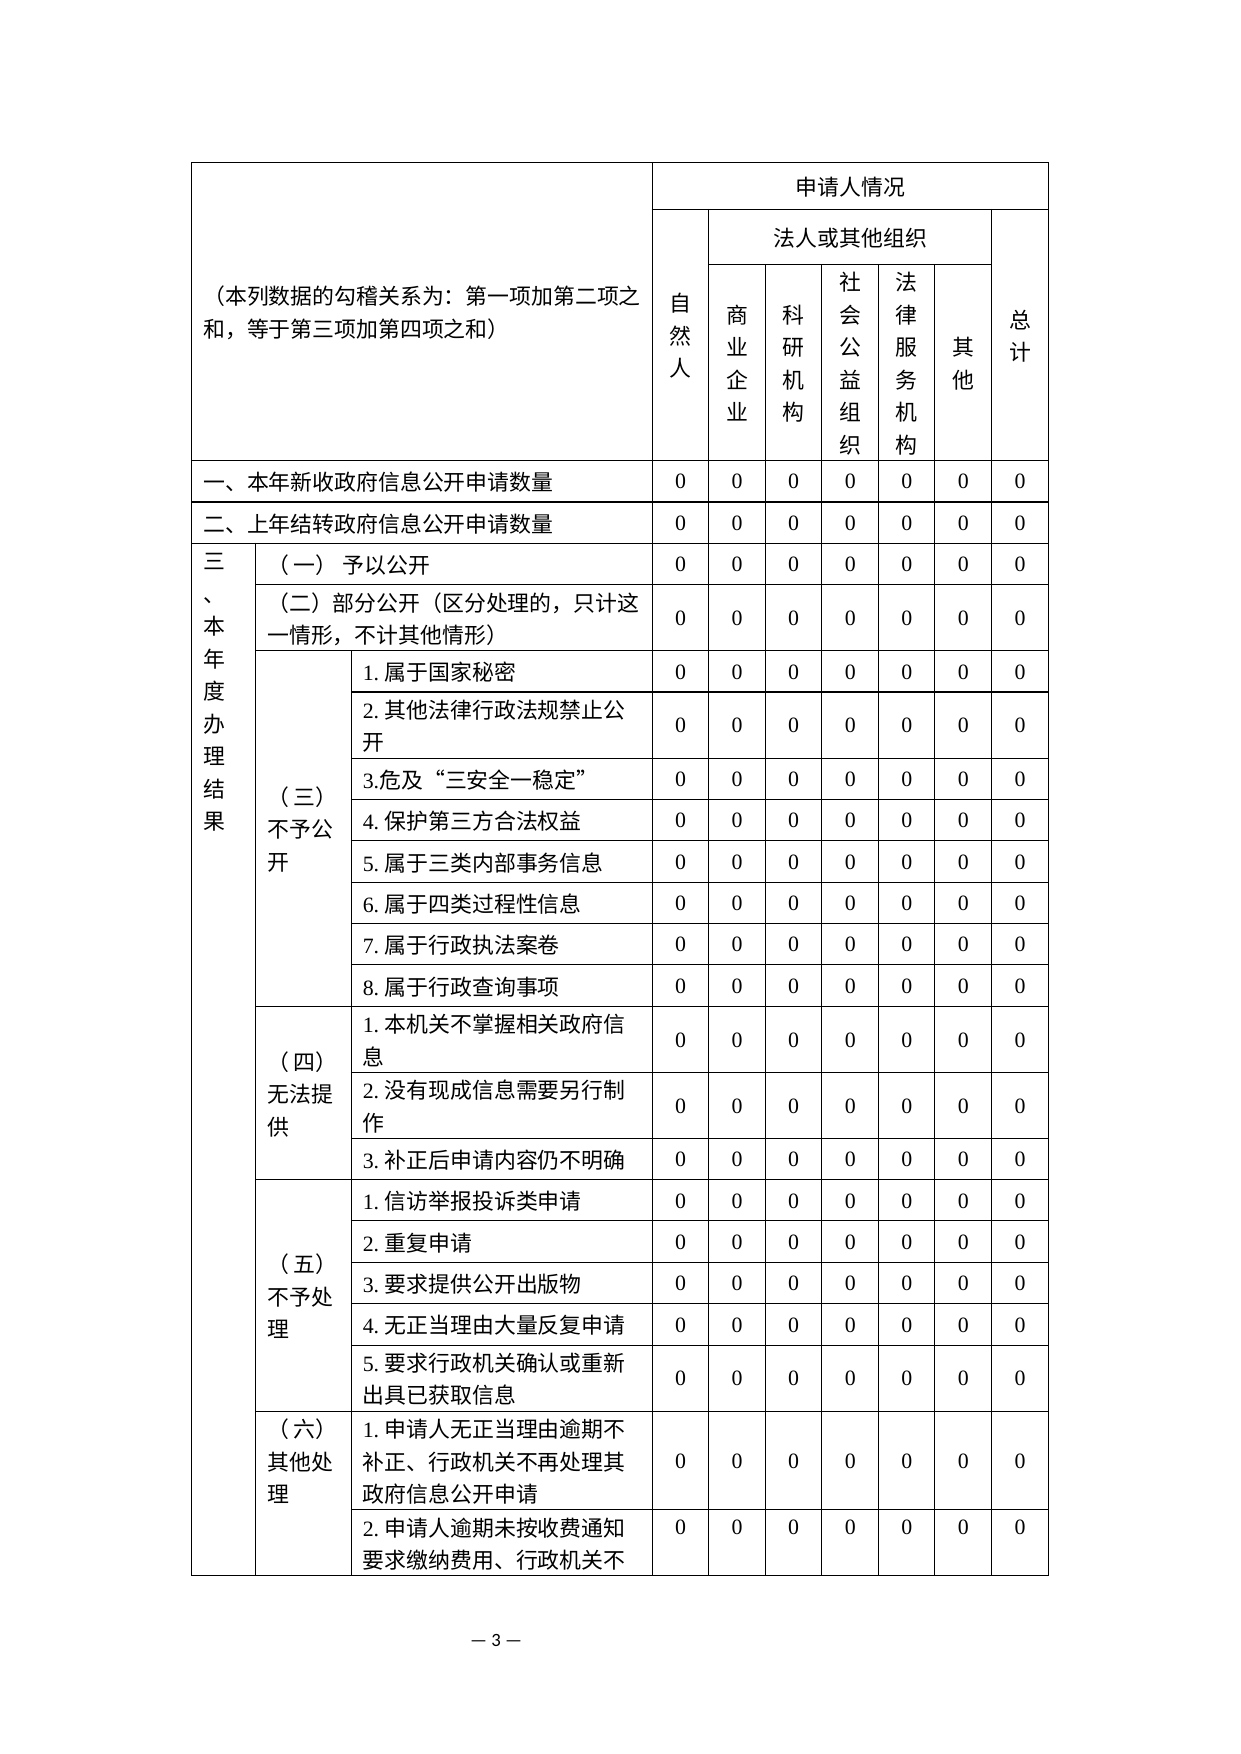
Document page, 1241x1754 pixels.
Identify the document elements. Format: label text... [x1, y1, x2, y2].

table_cell 0 [709, 1221, 765, 1262]
table_cell 0 [709, 965, 765, 1006]
table_cell 0 [653, 1412, 708, 1509]
table_cell 0 [653, 1263, 708, 1303]
table_cell 0 [709, 585, 765, 650]
table_cell 0 [822, 1180, 878, 1220]
table_cell 0 [879, 965, 934, 1006]
table_cell 0 [709, 693, 765, 757]
table_cell 0 [822, 651, 878, 691]
table_cell 0 [879, 1139, 934, 1179]
table_cell 0 [879, 693, 934, 757]
table_cell 0 [935, 759, 991, 799]
table_cell 总计 [992, 210, 1048, 460]
table_cell 0 [653, 1180, 708, 1220]
table_cell 0 [992, 965, 1048, 1006]
table_cell 0 [709, 841, 765, 882]
table_cell 0 [822, 693, 878, 757]
table_cell 0 [822, 965, 878, 1006]
table_header （本列数据的勾稽关系为：第一项加第二项之和，等于第三项加第四项之和） [192, 163, 652, 460]
table_cell 0 [766, 1510, 821, 1575]
table_cell 0 [766, 759, 821, 799]
table_cell 0 [879, 1007, 934, 1072]
table_cell 0 [653, 1510, 708, 1575]
table_cell 商业企业 [709, 265, 765, 460]
table_cell 0 [822, 800, 878, 840]
table_cell 0 [653, 585, 708, 650]
table_cell 0 [822, 585, 878, 650]
table_cell 0 [822, 841, 878, 882]
table_cell 0 [822, 1221, 878, 1262]
table_cell 0 [709, 1510, 765, 1575]
table_cell 0 [653, 693, 708, 757]
table_cell 0 [879, 503, 934, 543]
table_cell 0 [822, 1073, 878, 1138]
table_cell 0 [766, 1412, 821, 1509]
table_cell 0 [992, 544, 1048, 584]
table_cell 0 [822, 503, 878, 543]
table_cell 6. 属于四类过程性信息 [352, 883, 652, 923]
table_cell 0 [822, 759, 878, 799]
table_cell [352, 1510, 652, 1575]
table_cell 0 [709, 461, 765, 501]
table_cell 0 [992, 1007, 1048, 1072]
table_cell 0 [935, 651, 991, 691]
table_cell 0 [709, 651, 765, 691]
table_cell 0 [879, 759, 934, 799]
table_cell 自然人 [653, 210, 708, 460]
table_cell 0 [709, 1180, 765, 1220]
table_cell 0 [709, 1263, 765, 1303]
table_cell 0 [879, 1221, 934, 1262]
table_cell 0 [879, 924, 934, 964]
table_cell 0 [935, 461, 991, 501]
table_cell 0 [879, 544, 934, 584]
table_cell 0 [766, 883, 821, 923]
table_cell 0 [935, 1221, 991, 1262]
table_cell 5. 属于三类内部事务信息 [352, 841, 652, 882]
table_cell （ 五） 不予处理 [256, 1180, 351, 1411]
table_cell 0 [822, 1412, 878, 1509]
table_cell 0 [766, 924, 821, 964]
table_cell 0 [879, 585, 934, 650]
table_cell 0 [992, 924, 1048, 964]
table_cell 法人或其他组织 [709, 210, 991, 264]
table_cell 0 [935, 1180, 991, 1220]
table_cell 0 [992, 693, 1048, 757]
table_cell 0 [709, 1007, 765, 1072]
table_cell 0 [653, 544, 708, 584]
table_cell 0 [935, 1073, 991, 1138]
table_cell 0 [653, 1304, 708, 1344]
table_cell 0 [935, 1007, 991, 1072]
table_cell 0 [822, 544, 878, 584]
table_cell 0 [935, 585, 991, 650]
table_cell 0 [935, 883, 991, 923]
table_cell 0 [653, 651, 708, 691]
table_cell 0 [709, 924, 765, 964]
table_cell 3.危及“三安全一稳定” [352, 759, 652, 799]
table_cell 1. 申请人无正当理由逾期不补正、行政机关不再处理其政府信息公开申请 [352, 1412, 652, 1509]
table_cell 其他 [935, 265, 991, 460]
table_cell 0 [879, 800, 934, 840]
table_cell 0 [766, 800, 821, 840]
table_cell 0 [935, 800, 991, 840]
table_cell 0 [709, 1304, 765, 1344]
table_cell 0 [879, 1263, 934, 1303]
table_cell 0 [653, 841, 708, 882]
table_header 申请人情况 [653, 163, 1048, 209]
table_cell 0 [766, 1263, 821, 1303]
table_cell （ 六） 其他处理 [256, 1412, 351, 1575]
table_cell 1. 信访举报投诉类申请 [352, 1180, 652, 1220]
table_cell 法律服务机构 [879, 265, 934, 460]
table_cell 0 [822, 924, 878, 964]
table_cell 0 [653, 1221, 708, 1262]
table_cell 0 [879, 1346, 934, 1411]
table_cell 0 [992, 461, 1048, 501]
table_cell 0 [822, 1007, 878, 1072]
table_cell 0 [766, 1221, 821, 1262]
table_cell 0 [879, 883, 934, 923]
table_cell 0 [822, 1346, 878, 1411]
table_cell 5. 要求行政机关确认或重新出具已获取信息 [352, 1346, 652, 1411]
table_cell 0 [766, 1007, 821, 1072]
table_cell 3. 要求提供公开出版物 [352, 1263, 652, 1303]
table_cell 0 [992, 1412, 1048, 1509]
table_cell 0 [766, 693, 821, 757]
table_cell 0 [766, 503, 821, 543]
table_cell 0 [992, 841, 1048, 882]
table_cell 0 [935, 924, 991, 964]
table_cell 0 [709, 544, 765, 584]
table_cell 0 [766, 544, 821, 584]
table_cell 一、本年新收政府信息公开申请数量 [192, 461, 652, 501]
table_cell 0 [935, 1139, 991, 1179]
table_cell 0 [709, 800, 765, 840]
table_cell 0 [709, 759, 765, 799]
table_cell 4. 无正当理由大量反复申请 [352, 1304, 652, 1344]
table_cell 0 [653, 883, 708, 923]
table_cell 0 [766, 1180, 821, 1220]
table_cell 0 [766, 841, 821, 882]
table_cell 0 [935, 841, 991, 882]
table_cell 0 [992, 1304, 1048, 1344]
table_cell 0 [766, 1346, 821, 1411]
table_cell 0 [935, 503, 991, 543]
table_cell 0 [935, 1346, 991, 1411]
table_cell 0 [822, 1263, 878, 1303]
table_cell 0 [992, 883, 1048, 923]
table_cell 二、上年结转政府信息公开申请数量 [192, 503, 652, 543]
table_cell 0 [653, 924, 708, 964]
table_cell 7. 属于行政执法案卷 [352, 924, 652, 964]
table_cell 0 [935, 1304, 991, 1344]
table_cell 0 [653, 1346, 708, 1411]
table_cell 0 [992, 1263, 1048, 1303]
table_cell 0 [879, 841, 934, 882]
table_cell 0 [992, 1221, 1048, 1262]
table_cell 0 [653, 965, 708, 1006]
table_cell 0 [653, 1139, 708, 1179]
table_cell 2. 没有现成信息需要另行制作 [352, 1073, 652, 1138]
table_cell 社会公益组织 [822, 265, 878, 460]
table_cell 0 [709, 1073, 765, 1138]
table_cell 0 [822, 1139, 878, 1179]
table_cell 0 [992, 1180, 1048, 1220]
table_cell 0 [822, 1304, 878, 1344]
table_cell 4. 保护第三方合法权益 [352, 800, 652, 840]
table_cell 0 [935, 1412, 991, 1509]
table_cell （ 四） 无法提供 [256, 1007, 351, 1179]
table_cell 0 [935, 965, 991, 1006]
table_cell 1. 本机关不掌握相关政府信息 [352, 1007, 652, 1072]
table_cell 科研机构 [766, 265, 821, 460]
table_cell 0 [935, 1510, 991, 1575]
table_cell 0 [709, 1346, 765, 1411]
table_cell 0 [992, 800, 1048, 840]
table_cell 0 [992, 759, 1048, 799]
table_cell 0 [653, 1073, 708, 1138]
table_cell （二）部分公开（区分处理的，只计这一情形，不计其他情形） [256, 585, 652, 650]
table_cell 0 [709, 1139, 765, 1179]
table_cell 2. 重复申请 [352, 1221, 652, 1262]
table_cell 0 [766, 585, 821, 650]
table_cell 0 [992, 1139, 1048, 1179]
table_cell 8. 属于行政查询事项 [352, 965, 652, 1006]
table_cell 0 [653, 759, 708, 799]
table_cell 0 [822, 883, 878, 923]
table_cell 0 [709, 883, 765, 923]
table_cell 1. 属于国家秘密 [352, 651, 652, 691]
table_cell 0 [766, 1139, 821, 1179]
table_cell 0 [935, 1263, 991, 1303]
table_cell 0 [822, 1510, 878, 1575]
table_cell 三、本年度办理结果 [192, 544, 255, 1575]
table_cell 0 [935, 544, 991, 584]
table_cell 0 [992, 1073, 1048, 1138]
table_cell 0 [653, 1007, 708, 1072]
table_cell 3. 补正后申请内容仍不明确 [352, 1139, 652, 1179]
table_cell 0 [653, 503, 708, 543]
table_cell 0 [879, 1510, 934, 1575]
table_cell 0 [766, 1304, 821, 1344]
table_cell 0 [992, 1346, 1048, 1411]
table_cell （ 三） 不予公开 [256, 651, 351, 1006]
table_cell 0 [879, 651, 934, 691]
table_cell 0 [766, 965, 821, 1006]
table_cell 0 [992, 585, 1048, 650]
table_cell 0 [766, 461, 821, 501]
table_cell 0 [822, 461, 878, 501]
table_cell 0 [992, 503, 1048, 543]
table_cell 0 [879, 1073, 934, 1138]
table_cell 0 [709, 503, 765, 543]
table_cell 0 [992, 1510, 1048, 1575]
table_cell 0 [709, 1412, 765, 1509]
table_cell 0 [766, 1073, 821, 1138]
table_cell 0 [879, 1180, 934, 1220]
table_cell 0 [653, 461, 708, 501]
table_cell 0 [879, 1304, 934, 1344]
table_cell 2. 其他法律行政法规禁止公开 [352, 693, 652, 757]
table_cell （ 一） 予以公开 [256, 544, 652, 584]
table_cell 0 [935, 693, 991, 757]
table_cell 0 [766, 651, 821, 691]
table_cell 0 [653, 800, 708, 840]
table_cell 0 [879, 1412, 934, 1509]
table_cell 0 [992, 651, 1048, 691]
table_cell 0 [879, 461, 934, 501]
